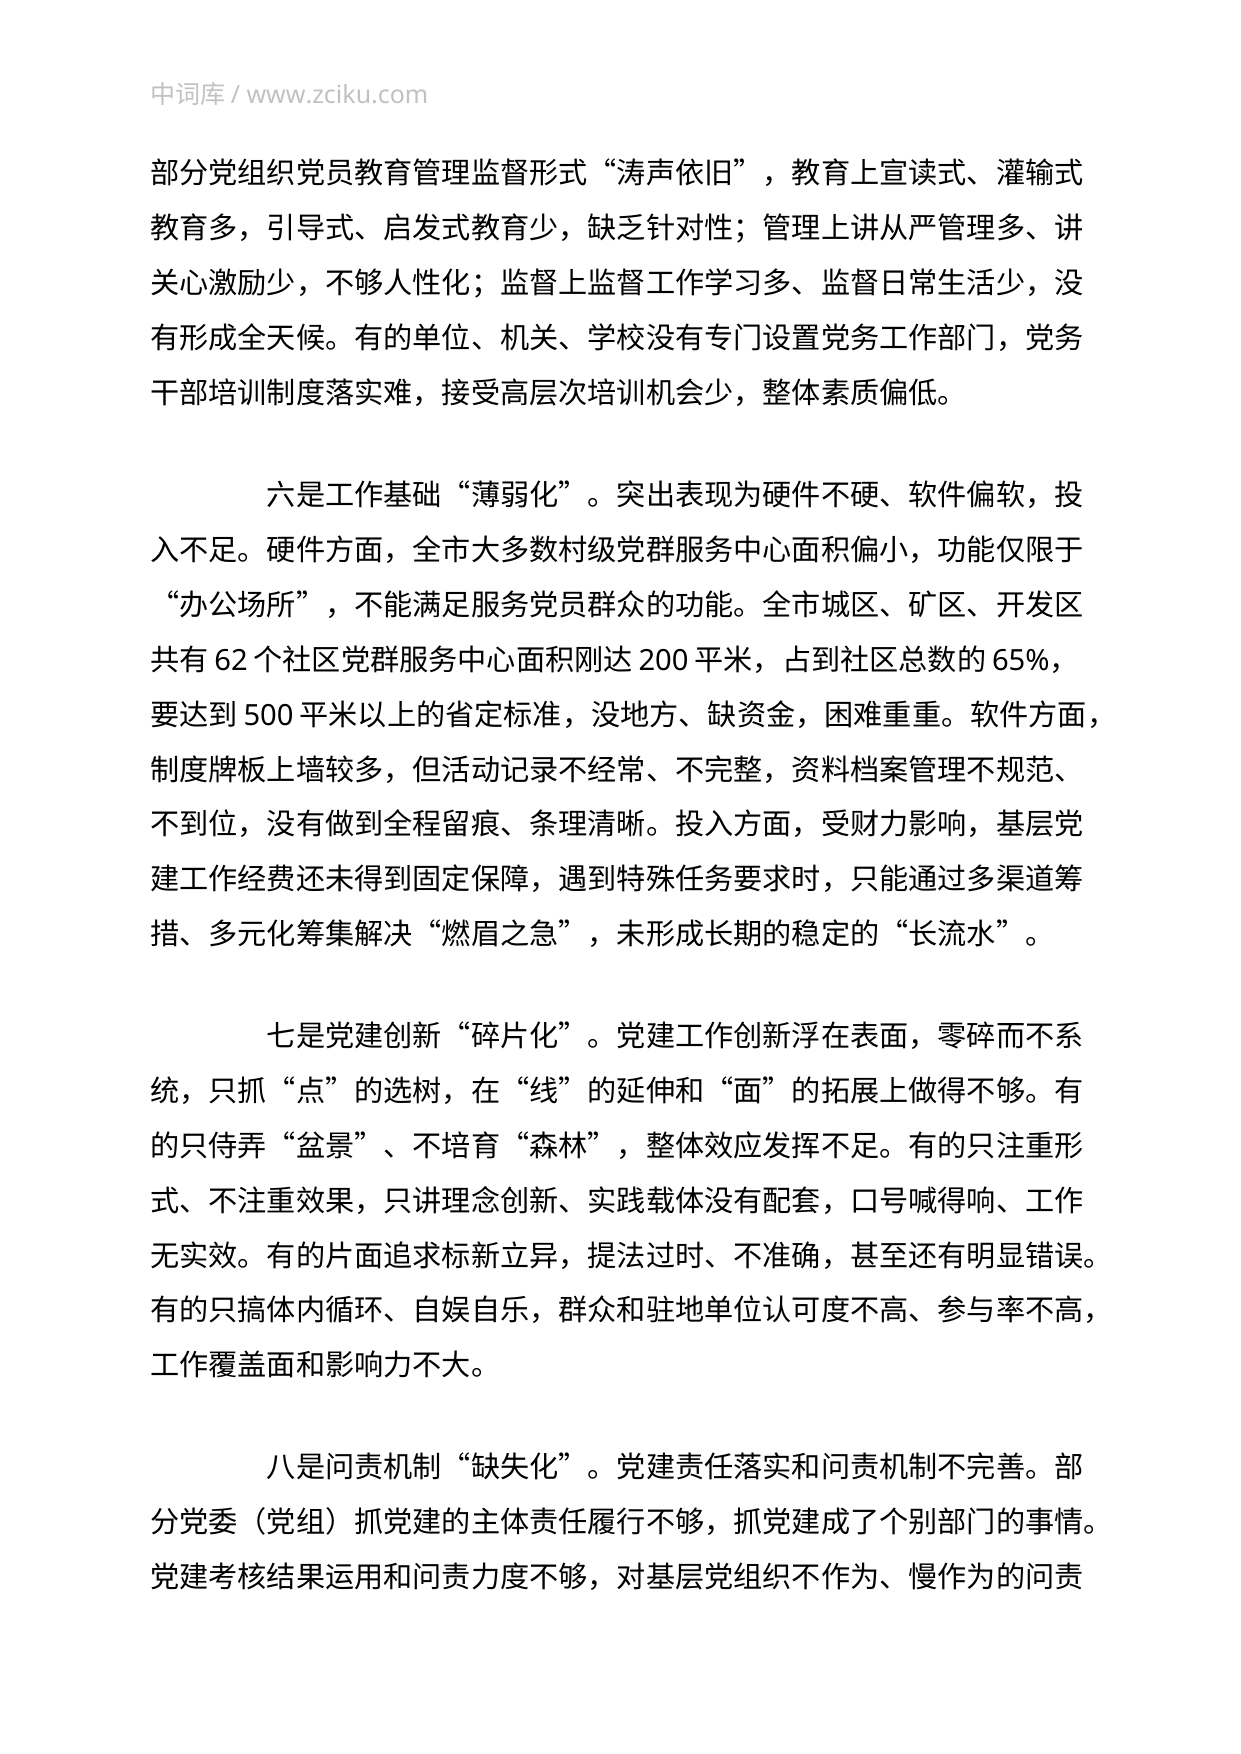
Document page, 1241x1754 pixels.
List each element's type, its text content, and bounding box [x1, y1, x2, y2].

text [150, 1444, 1090, 1596]
text 七是党建创新“碎片化”。党建工作创新浮在表面，零碎而不系统，只抓“点”的选树，在“线”的延伸和“面”的拓展上做得不够。有的只侍弄“盆景”、不培育“森林”，整体效应发挥不足。有的只注重形式、不注重效果，只讲理念创新、实践载体没有配套，口号喊得响、工作无实效。有的片面追求标新立异，提法过时、不准确，甚至还有明显错误。有的只搞体内循环、自娱自乐，群众和驻地单位认可度不高、参与率不高，工作覆盖面和影响力不大。 [150, 1012, 1090, 1384]
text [150, 150, 1090, 412]
text 六是工作基础“薄弱化”。突出表现为硬件不硬、软件偏软，投入不足。硬件方面，全市大多数村级党群服务中心面积偏小，功能仅限于“办公场所”，不能满足服务党员群众的功能。全市城区、矿区、开发区共有62个社区党群服务中心面积刚达200平米，占到社区总数的65%，要达到500平米以上的省定标准，没地方、缺资金，困难重重。软件方面，制度牌板上墙较多，但活动记录不经常、不完整，资料档案管理不规范、不到位，没有做到全程留痕、条理清晰。投入方面，受财力影响，基层党建工作经费还未得到固定保障，遇到特殊任务要求时，只能通过多渠道筹措、多元化筹集解决“燃眉之急”，未形成长期的稳定的“长流水”。 [150, 471, 1090, 953]
